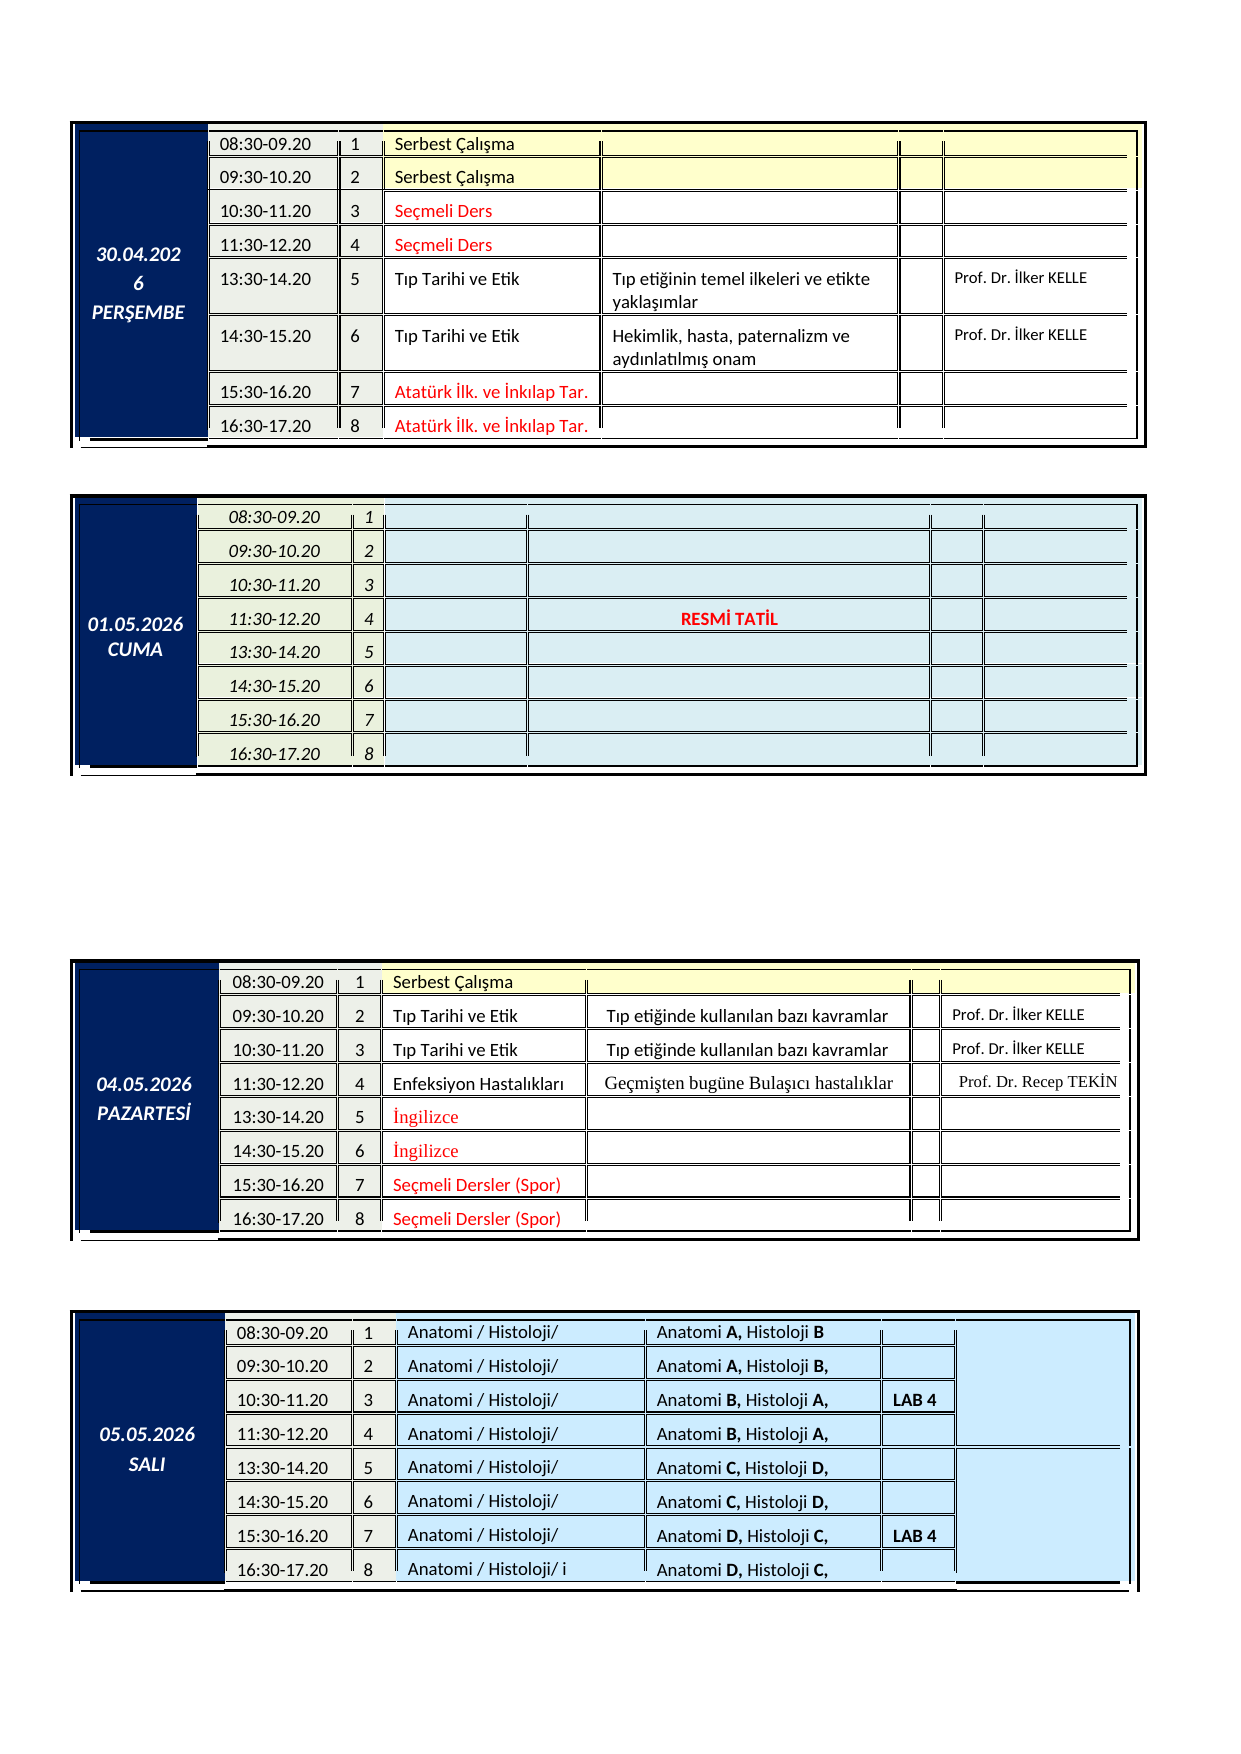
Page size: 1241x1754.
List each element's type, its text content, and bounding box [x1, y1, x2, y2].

table_cell 11:30-12.20 [227, 1415, 351, 1445]
table_cell 5 [354, 1449, 395, 1479]
table_header 05.05.2026 SALI [75, 1313, 225, 1581]
table_cell [386, 633, 526, 663]
table_cell 6 [341, 316, 382, 370]
table_cell Anatomi D, Histoloji C, [647, 1516, 880, 1547]
table_cell [883, 1482, 954, 1513]
table_cell [588, 1166, 909, 1196]
table_cell 14:30-15.20 [227, 1482, 351, 1513]
table_cell [1138, 189, 1142, 222]
table_cell [985, 596, 1137, 630]
table_cell 2 [354, 531, 383, 562]
table_cell 4 [354, 1415, 395, 1445]
table_header 08:30-09.20 [198, 498, 353, 528]
table_cell [945, 223, 1137, 256]
table_cell [945, 155, 1137, 188]
table_cell [1131, 1095, 1135, 1129]
table_cell [1138, 155, 1142, 188]
table_cell [901, 192, 942, 222]
table_cell [913, 1064, 939, 1095]
table_cell Anatomi C, Histoloji D, [647, 1449, 880, 1479]
table_cell [1138, 698, 1142, 731]
table_cell [945, 370, 1137, 404]
table_header 08:30-09.20 [208, 124, 339, 155]
table_cell [913, 1166, 939, 1196]
table_cell [911, 1196, 941, 1230]
table_cell Tıp etiğinin temel ilkeleri ve etikte yaklaşımlar [603, 259, 897, 313]
table_cell [603, 158, 897, 188]
table_cell [941, 1196, 1130, 1230]
table_cell [913, 1098, 939, 1129]
table_cell [913, 1132, 939, 1162]
table_cell [883, 1449, 954, 1479]
table_cell [983, 731, 1142, 765]
table_cell [528, 731, 931, 765]
table_cell Anatomi B, Histoloji A, [647, 1415, 880, 1445]
table_cell 7 [354, 701, 383, 731]
table_cell 5 [341, 259, 382, 313]
table_cell [603, 373, 897, 404]
table_cell 11:30-12.20 [221, 1064, 336, 1095]
table_cell 10:30-11.20 [210, 190, 337, 222]
table_cell [901, 226, 942, 256]
table_cell [901, 259, 942, 313]
table_cell 15:30-16.20 [221, 1166, 336, 1196]
table_cell [1131, 1129, 1135, 1162]
table_cell [883, 1415, 954, 1445]
table_cell [603, 226, 897, 256]
table_cell 16:30-17.20 [198, 731, 353, 765]
table_cell [529, 633, 929, 663]
table_cell 13:30-14.20 [221, 1098, 336, 1129]
table_header Anatomi A, Histoloji B [645, 1313, 882, 1344]
table_cell 15:30-16.20 [199, 701, 351, 731]
table_cell LAB 4 [883, 1381, 954, 1411]
table_cell [985, 664, 1137, 697]
table_cell 6 [354, 1482, 395, 1513]
table_cell Anatomi C, Histoloji D, [647, 1482, 880, 1513]
table_cell [983, 562, 1142, 596]
table_cell [955, 1445, 1135, 1581]
table_cell [943, 404, 1137, 437]
table_cell 14:30-15.20 [221, 1132, 336, 1162]
table_cell [901, 158, 942, 188]
table_cell [529, 667, 929, 697]
table_cell [901, 316, 942, 370]
table_header [528, 498, 931, 528]
table_cell [932, 667, 982, 697]
table_header [899, 124, 943, 130]
table_cell [1138, 630, 1142, 663]
table_header [943, 124, 1142, 155]
table_cell Anatomi / Histoloji/ i [396, 1550, 645, 1581]
table_header 08:30-09.20 [225, 1320, 352, 1344]
table_cell [603, 192, 897, 222]
table_cell [529, 531, 929, 562]
table_cell [588, 1132, 909, 1162]
table_cell 4 [339, 1064, 380, 1095]
table_cell Geçmişten bugüne Bulaşıcı hastalıklar [588, 1064, 909, 1095]
table_cell [932, 633, 982, 663]
table_cell [386, 667, 526, 697]
table_cell [588, 1098, 909, 1129]
table_cell [529, 565, 929, 596]
table_cell Tıp etiğinde kullanılan bazı kavramlar [588, 996, 909, 1027]
table_cell 6 [339, 1132, 380, 1162]
table_cell 16:30-17.20 [225, 1550, 352, 1581]
table_header [931, 498, 983, 504]
table_header 01.05.2026 CUMA [75, 498, 197, 765]
table_cell [932, 565, 982, 596]
table_header 1 [353, 505, 384, 528]
table_header [899, 132, 943, 155]
table_cell 11:30-12.20 [199, 599, 351, 630]
table_cell 2 [341, 158, 382, 188]
table_cell [1138, 664, 1142, 697]
table_cell [1138, 370, 1142, 404]
table_cell 3 [341, 190, 382, 222]
table_header [955, 1313, 1135, 1445]
table_cell Atatürk İlk. ve İnkılap Tar. [383, 407, 601, 437]
table_cell İngilizce [383, 1132, 585, 1162]
table_cell [901, 373, 942, 404]
table_cell Anatomi / Histoloji/ [398, 1381, 644, 1411]
table_cell Anatomi / Histoloji/ [398, 1415, 644, 1445]
table_cell 13:30-14.20 [210, 259, 337, 313]
table_cell [882, 1550, 955, 1581]
table_cell [932, 701, 982, 731]
table_cell 15:30-16.20 [210, 373, 337, 404]
table_cell Anatomi A, Histoloji B, [647, 1347, 880, 1378]
table_header 1 [352, 1320, 396, 1344]
table_cell [932, 531, 982, 562]
table_header [882, 1321, 955, 1344]
table_header [941, 963, 1135, 993]
table_cell 2 [339, 996, 380, 1027]
table_cell Tıp Tarihi ve Etik [383, 996, 585, 1027]
table_header [931, 505, 983, 528]
table_cell Tıp Tarihi ve Etik [385, 316, 599, 370]
table_cell [1138, 404, 1142, 437]
table_cell 6 [354, 667, 383, 697]
table_cell [386, 701, 526, 731]
table_cell [386, 565, 526, 596]
table_cell Prof. Dr. İlker KELLE [943, 313, 1142, 370]
table_cell 8 [353, 734, 384, 765]
table_header [586, 963, 911, 969]
table_cell [1131, 1163, 1135, 1196]
table_header 1 [337, 963, 382, 993]
table_cell 8 [337, 1196, 382, 1230]
table_header 08:30-09.20 [219, 970, 337, 993]
table_cell [1138, 223, 1142, 256]
table_cell Hekimlik, hasta, paternalizm ve aydınlatılmış onam [603, 316, 897, 370]
table_cell [913, 1030, 939, 1061]
table_header Serbest Çalışma [383, 131, 601, 155]
table_cell [386, 599, 526, 630]
table_cell 11:30-12.20 [210, 226, 337, 256]
table_cell 8 [339, 407, 383, 437]
table_cell Anatomi D, Histoloji C, [645, 1547, 882, 1581]
table_cell Seçmeli Ders [385, 192, 599, 222]
table_cell Prof. Dr. Recep TEKİN [941, 1061, 1135, 1095]
table_header 30.04.2026 PERŞEMBE [75, 124, 208, 437]
table_cell 3 [354, 565, 383, 596]
table_cell [932, 599, 982, 630]
table_cell 10:30-11.20 [227, 1381, 351, 1411]
table_cell [1131, 1196, 1135, 1230]
table_cell 7 [341, 373, 382, 404]
table_cell Seçmeli Dersler (Spor) [383, 1166, 585, 1196]
table_cell Serbest Çalışma [385, 158, 599, 188]
table_cell Tıp Tarihi ve Etik [385, 259, 599, 313]
table_cell [386, 531, 526, 562]
table_cell 5 [339, 1098, 380, 1129]
table_cell 09:30-10.20 [210, 158, 337, 188]
table_cell 5 [354, 633, 383, 663]
table_cell 3 [354, 1381, 395, 1411]
table_cell İngilizce [383, 1098, 585, 1129]
table_cell 09:30-10.20 [221, 996, 336, 1027]
table_cell [945, 189, 1137, 222]
table_cell 2 [354, 1347, 395, 1378]
table_header [983, 498, 1142, 528]
table_cell 3 [339, 1030, 380, 1061]
table_cell Tıp Tarihi ve Etik [383, 1030, 585, 1061]
table_cell Prof. Dr. İlker KELLE [943, 256, 1142, 313]
table_cell Prof. Dr. İlker KELLE [941, 1027, 1135, 1061]
table_cell 09:30-10.20 [199, 531, 351, 562]
table_cell [529, 701, 929, 731]
table_cell [983, 528, 1142, 562]
table_cell 7 [354, 1516, 395, 1547]
table_cell [1138, 596, 1142, 630]
table_cell [883, 1347, 954, 1378]
table_header [601, 124, 899, 155]
table_cell 16:30-17.20 [208, 404, 339, 437]
table_cell Anatomi / Histoloji/ [398, 1516, 644, 1547]
table_cell [985, 698, 1137, 731]
table_cell LAB 4 [883, 1516, 954, 1547]
table_cell 13:30-14.20 [199, 633, 351, 663]
table_cell 4 [341, 226, 382, 256]
table_cell 09:30-10.20 [227, 1347, 351, 1378]
table_cell 4 [354, 599, 383, 630]
table_header Serbest Çalışma [382, 970, 586, 993]
table_cell 14:30-15.20 [199, 667, 351, 697]
table_header 1 [339, 132, 383, 155]
table_cell [899, 407, 943, 437]
table_cell [586, 1200, 911, 1230]
table_cell Atatürk İlk. ve İnkılap Tar. [385, 373, 599, 404]
table_cell 8 [352, 1550, 396, 1581]
table_cell RESMİ TATİL [529, 599, 929, 630]
table_cell 10:30-11.20 [199, 565, 351, 596]
table_cell Seçmeli Ders [385, 226, 599, 256]
table_cell Tıp etiğinde kullanılan bazı kavramlar [588, 1030, 909, 1061]
table_header 04.05.2026 PAZARTESİ [75, 963, 219, 1230]
table_cell [942, 1163, 1130, 1196]
table_cell Enfeksiyon Hastalıkları [383, 1064, 585, 1095]
table_cell [931, 734, 983, 765]
table_cell [942, 1129, 1130, 1162]
table_cell 14:30-15.20 [210, 316, 337, 370]
table_header [911, 963, 941, 993]
table_header [586, 970, 911, 993]
table_cell [601, 404, 899, 437]
table_cell Anatomi B, Histoloji A, [647, 1381, 880, 1411]
table_cell 15:30-16.20 [227, 1516, 351, 1547]
table_cell 13:30-14.20 [227, 1449, 351, 1479]
table_cell [985, 630, 1137, 663]
table_header [385, 498, 528, 528]
table_cell 7 [339, 1166, 380, 1196]
table_cell Seçmeli Dersler (Spor) [382, 1200, 586, 1230]
table_cell [942, 1095, 1130, 1129]
table_cell 16:30-17.20 [219, 1200, 337, 1230]
table_header Anatomi / Histoloji/ [396, 1320, 645, 1344]
table_cell 10:30-11.20 [221, 1030, 336, 1061]
table_cell Anatomi / Histoloji/ [398, 1449, 644, 1479]
table_cell [913, 996, 939, 1027]
table_header [882, 1313, 955, 1319]
table_cell [385, 731, 528, 765]
table_cell Prof. Dr. İlker KELLE [941, 993, 1135, 1027]
table_cell Anatomi / Histoloji/ [398, 1482, 644, 1513]
table_cell Anatomi / Histoloji/ [398, 1347, 644, 1378]
